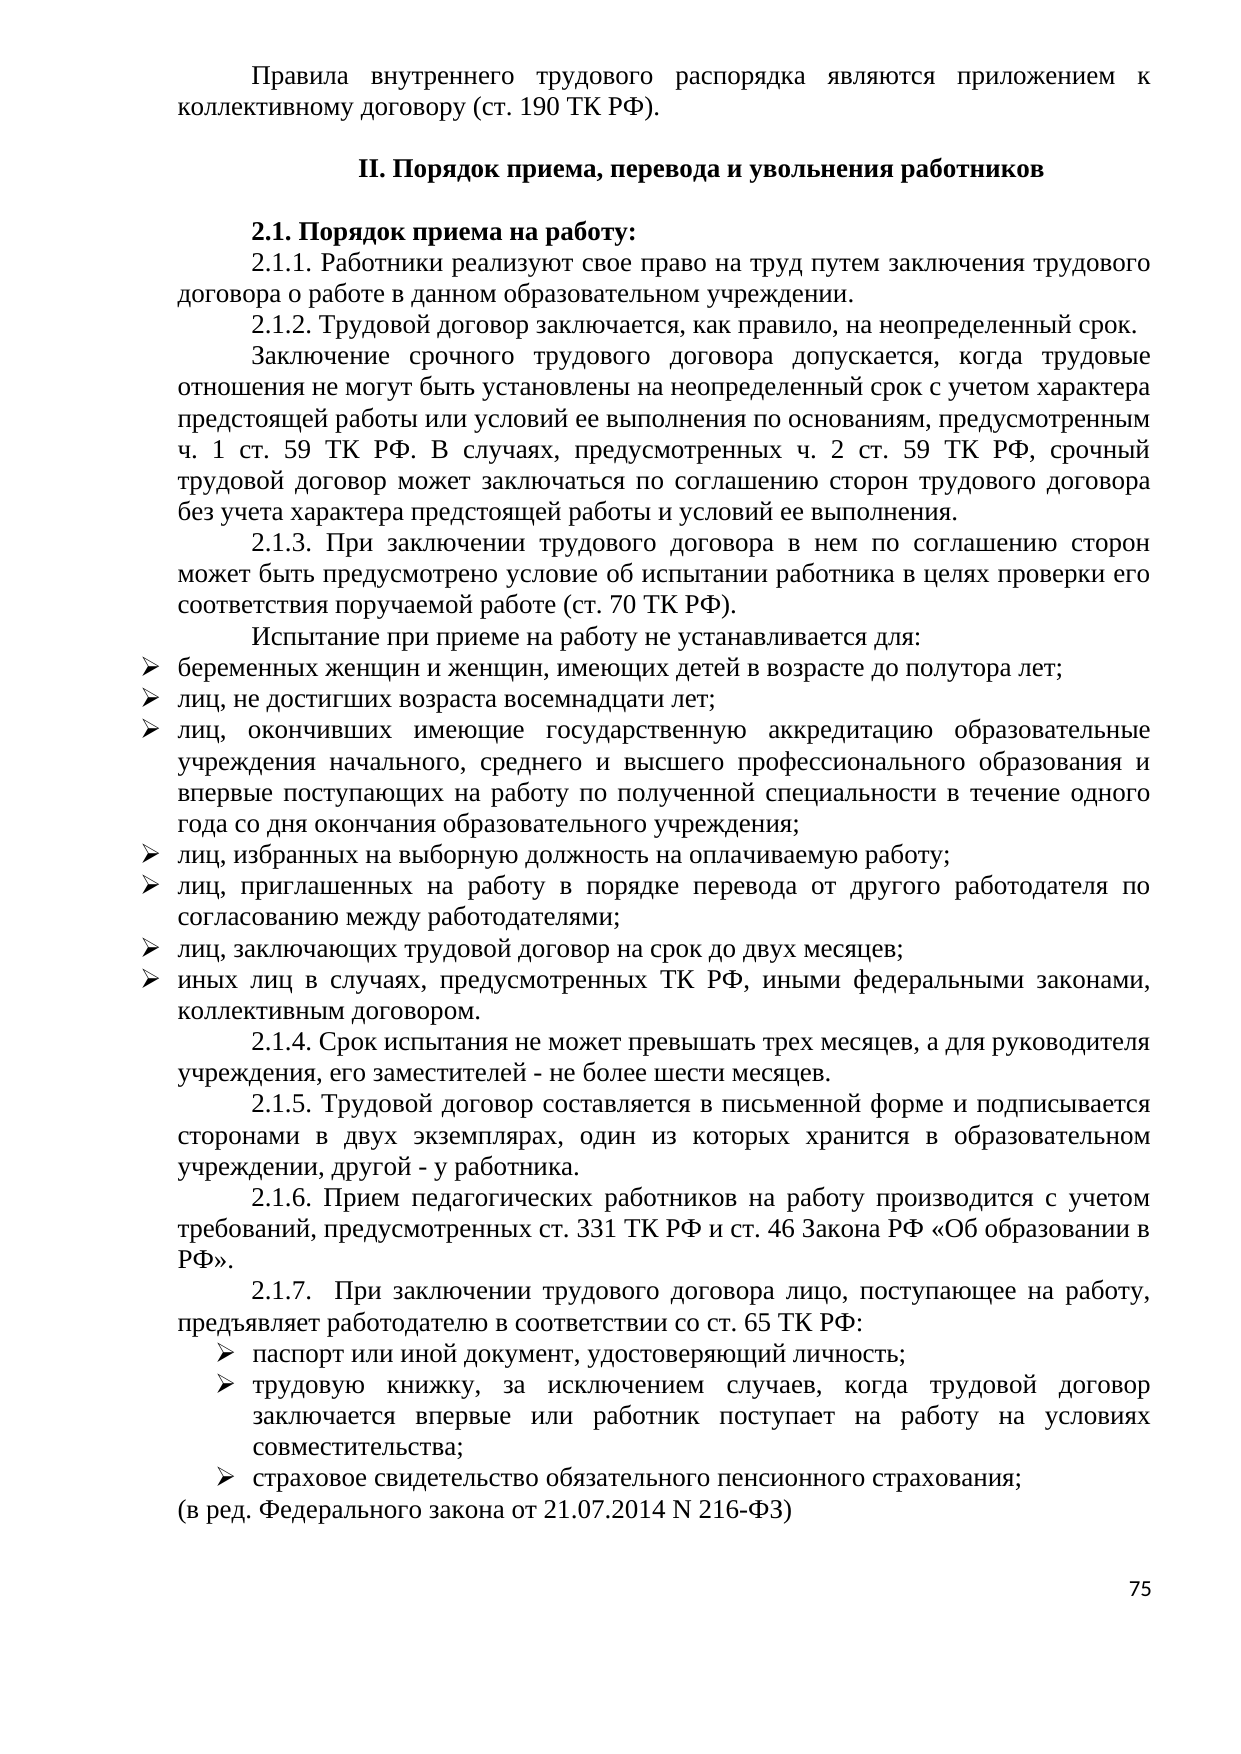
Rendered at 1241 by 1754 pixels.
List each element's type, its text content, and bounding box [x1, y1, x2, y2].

text 2.1.5. Трудовой договор составляется в письменной форме и подписывается сторонами в двух экземплярах, один из которых хранится в образовательном учреждении, другой - у работника. [177, 1088, 1152, 1181]
list лиц, заключающих трудовой договор на срок до двух месяцев; [140, 932, 1152, 963]
text 2.1.4. Срок испытания не может превышать трех месяцев, а для руководителя учреждения, его заместителей - не более шести месяцев. [177, 1025, 1152, 1088]
text 2.1. Порядок приема на работу: [177, 215, 1152, 246]
list трудовую книжку, за исключением случаев, когда трудовой договор заключается впервые или работник поступает на работу на условиях совместительства; [215, 1368, 1152, 1462]
list лиц, избранных на выборную должность на оплачиваемую работу; [140, 838, 1152, 869]
text (в ред. Федерального закона от 21.07.2014 N 216-ФЗ) [177, 1493, 1152, 1524]
text 2.1.6. Прием педагогических работников на работу производится с учетом требований, предусмотренных ст. 331 ТК РФ и ст. 46 Закона РФ «Об образовании в РФ». [177, 1181, 1152, 1274]
list паспорт или иной документ, удостоверяющий личность; [215, 1337, 1152, 1368]
text Испытание при приеме на работу не устанавливается для: [177, 620, 1152, 651]
text 2.1.3. При заключении трудового договора в нем по соглашению сторон может быть предусмотрено условие об испытании работника в целях проверки его соответствия поручаемой работе (ст. 70 ТК РФ). [177, 526, 1152, 620]
list страховое свидетельство обязательного пенсионного страхования; [215, 1462, 1152, 1493]
list беременных женщин и женщин, имеющих детей в возрасте до полутора лет; [140, 651, 1152, 682]
text Заключение срочного трудового договора допускается, когда трудовые отношения не могут быть установлены на неопределенный срок с учетом характера предстоящей работы или условий ее выполнения по основаниям, предусмотренным ч. 1 ст. 59 ТК РФ. В случаях, предусмотренных ч. 2 ст. 59 ТК РФ, срочный трудовой договор может заключаться по соглашению сторон трудового договора без учета характера предстоящей работы и условий ее выполнения. [177, 339, 1152, 526]
list лиц, приглашенных на работу в порядке перевода от другого работодателя по согласованию между работодателями; [140, 869, 1152, 932]
text Правила внутреннего трудового распорядка являются приложением к коллективному договору (ст. 190 ТК РФ). [177, 59, 1152, 121]
list лиц, не достигших возраста восемнадцати лет; [140, 682, 1152, 713]
text 2.1.1. Работники реализуют свое право на труд путем заключения трудового договора о работе в данном образовательном учреждении. [177, 246, 1152, 308]
list иных лиц в случаях, предусмотренных ТК РФ, иными федеральными законами, коллективным договором. [140, 963, 1152, 1025]
list лиц, окончивших имеющие государственную аккредитацию образовательные учреждения начального, среднего и высшего профессионального образования и впервые поступающих на работу по полученной специальности в течение одного года со дня окончания образовательного учреждения; [140, 713, 1152, 838]
text II. Порядок приема, перевода и увольнения работников [177, 152, 1152, 184]
text 2.1.7. При заключении трудового договора лицо, поступающее на работу, предъявляет работодателю в соответствии со ст. 65 ТК РФ: [177, 1274, 1152, 1337]
text 2.1.2. Трудовой договор заключается, как правило, на неопределенный срок. [177, 308, 1152, 339]
